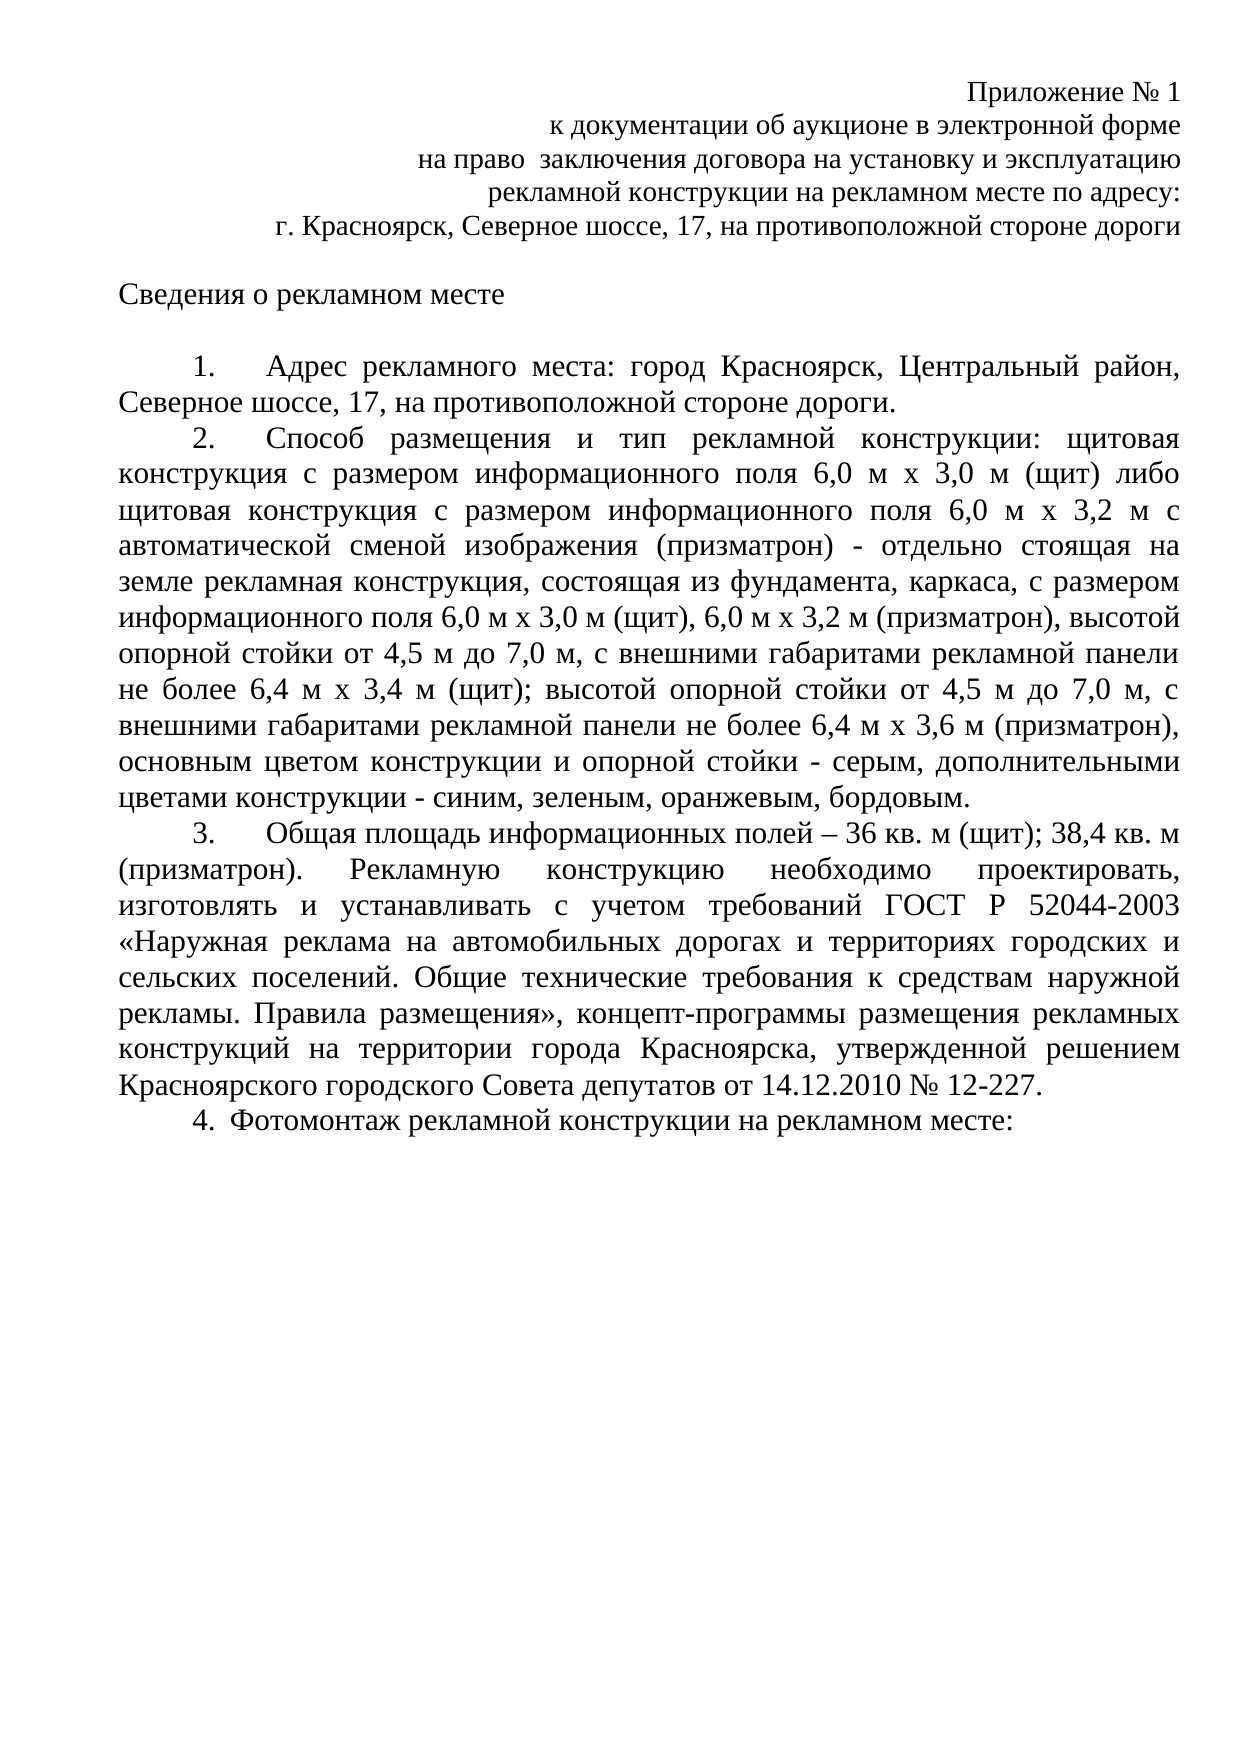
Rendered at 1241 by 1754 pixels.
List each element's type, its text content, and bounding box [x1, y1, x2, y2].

text г. Красноярск, Северное шоссе, 17, на противоположной стороне дороги [118, 208, 1181, 242]
list Способ размещения и тип рекламной конструкции: щитовая конструкция с размером информационного поля 6,0 м x 3,0 м (щит) либо щитовая конструкция с размером информационного поля 6,0 м x 3,2 м с автоматической сменой изображения (призматрон) - отдельно стоящая на земле рекламная конструкция, состоящая из фундамента, каркаса, с размером информационного поля 6,0 м x 3,0 м (щит), 6,0 м x 3,2 м (призматрон), высотой опорной стойки от 4,5 м до 7,0 м, с внешними габаритами рекламной панели не более 6,4 м x 3,4 м (щит); высотой опорной стойки от 4,5 м до 7,0 м, с внешними габаритами рекламной панели не более 6,4 м x 3,6 м (призматрон), основным цветом конструкции и опорной стойки - серым, дополнительными цветами конструкции - синим, зеленым, оранжевым, бордовым. [118, 419, 1181, 814]
subtitle рекламной конструкции на рекламном месте по адресу: [118, 174, 1181, 208]
subtitle на право заключения договора на установку и эксплуатацию [118, 141, 1181, 174]
list Фотомонтаж рекламной конструкции на рекламном месте: [192, 1102, 1181, 1138]
text Приложение № 1 [118, 74, 1181, 107]
subtitle к документации об аукционе в электронной форме [118, 107, 1181, 141]
text Сведения о рекламном месте [118, 275, 1181, 311]
list Адрес рекламного места: город Красноярск, Центральный район, Северное шоссе, 17, на противоположной стороне дороги. [118, 347, 1181, 419]
list Общая площадь информационных полей – 36 кв. м (щит); 38,4 кв. м (призматрон). Рекламную конструкцию необходимо проектировать, изготовлять и устанавливать с учетом требований ГОСТ Р 52044-2003 «Наружная реклама на автомобильных дорогах и территориях городских и сельских поселений. Общие технические требования к средствам наружной рекламы. Правила размещения», концепт-программы размещения рекламных конструкций на территории города Красноярска, утвержденной решением Красноярского городского Совета депутатов от 14.12.2010 № 12-227. [118, 814, 1181, 1102]
